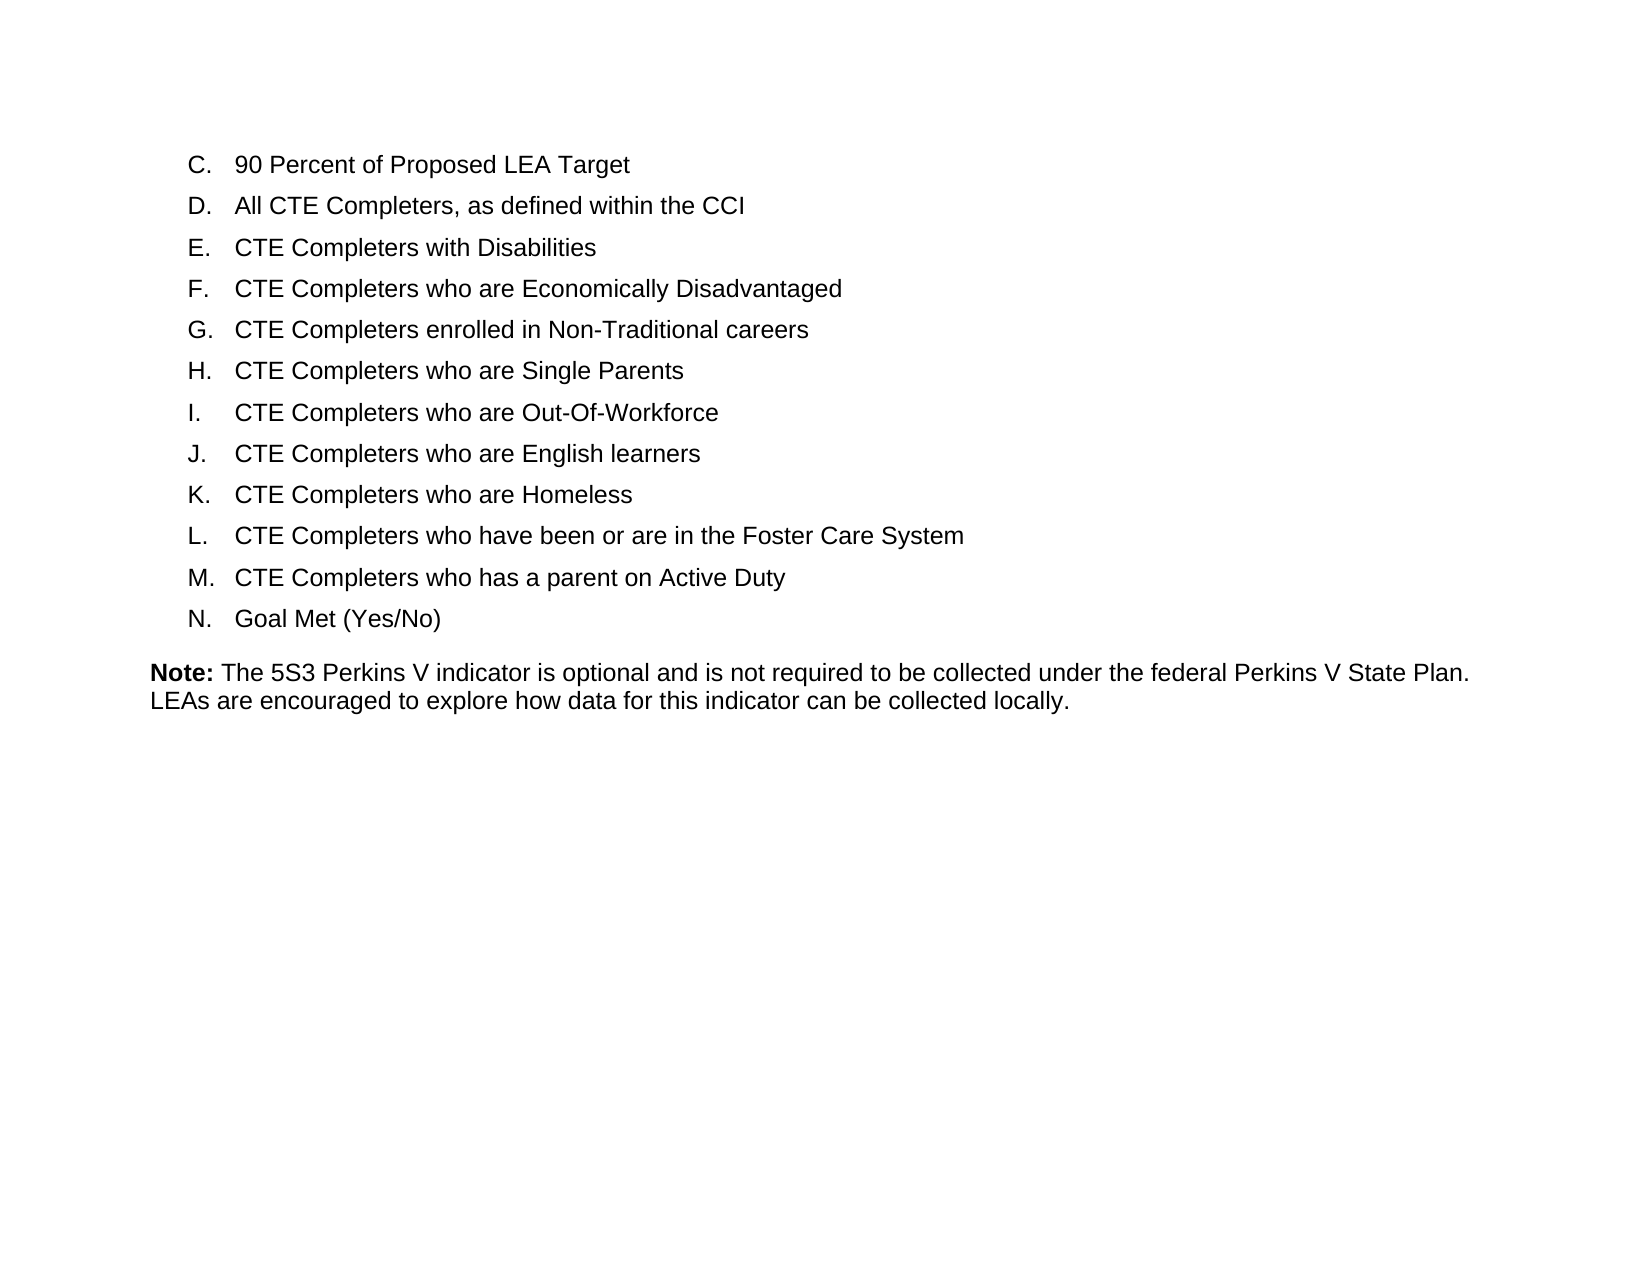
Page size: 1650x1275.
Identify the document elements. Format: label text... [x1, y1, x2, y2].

list CTE Completers who are Economically Disadvantaged [187, 274, 1500, 302]
list CTE Completers who are Single Parents [187, 356, 1500, 385]
list CTE Completers with Disabilities [187, 232, 1500, 261]
list CTE Completers who are Out-Of-Workforce [187, 397, 1500, 426]
list CTE Completers who are English learners [187, 439, 1500, 467]
list CTE Completers enrolled in Non-Traditional careers [187, 315, 1500, 344]
list All CTE Completers, as defined within the CCI [187, 191, 1500, 220]
list CTE Completers who has a parent on Active Duty [187, 562, 1500, 591]
list Goal Met (Yes/No) [187, 604, 1500, 632]
list 90 Percent of Proposed LEA Target [187, 150, 1500, 179]
list CTE Completers who have been or are in the Foster Care System [187, 521, 1500, 550]
list CTE Completers who are Homeless [187, 480, 1500, 509]
text Note: The 5S3 Perkins V indicator is optional and is not required to be collected under the federal Perkins V State Plan. LEAs are encouraged to explore how data for this indicator can be collected locally. [150, 657, 1500, 715]
